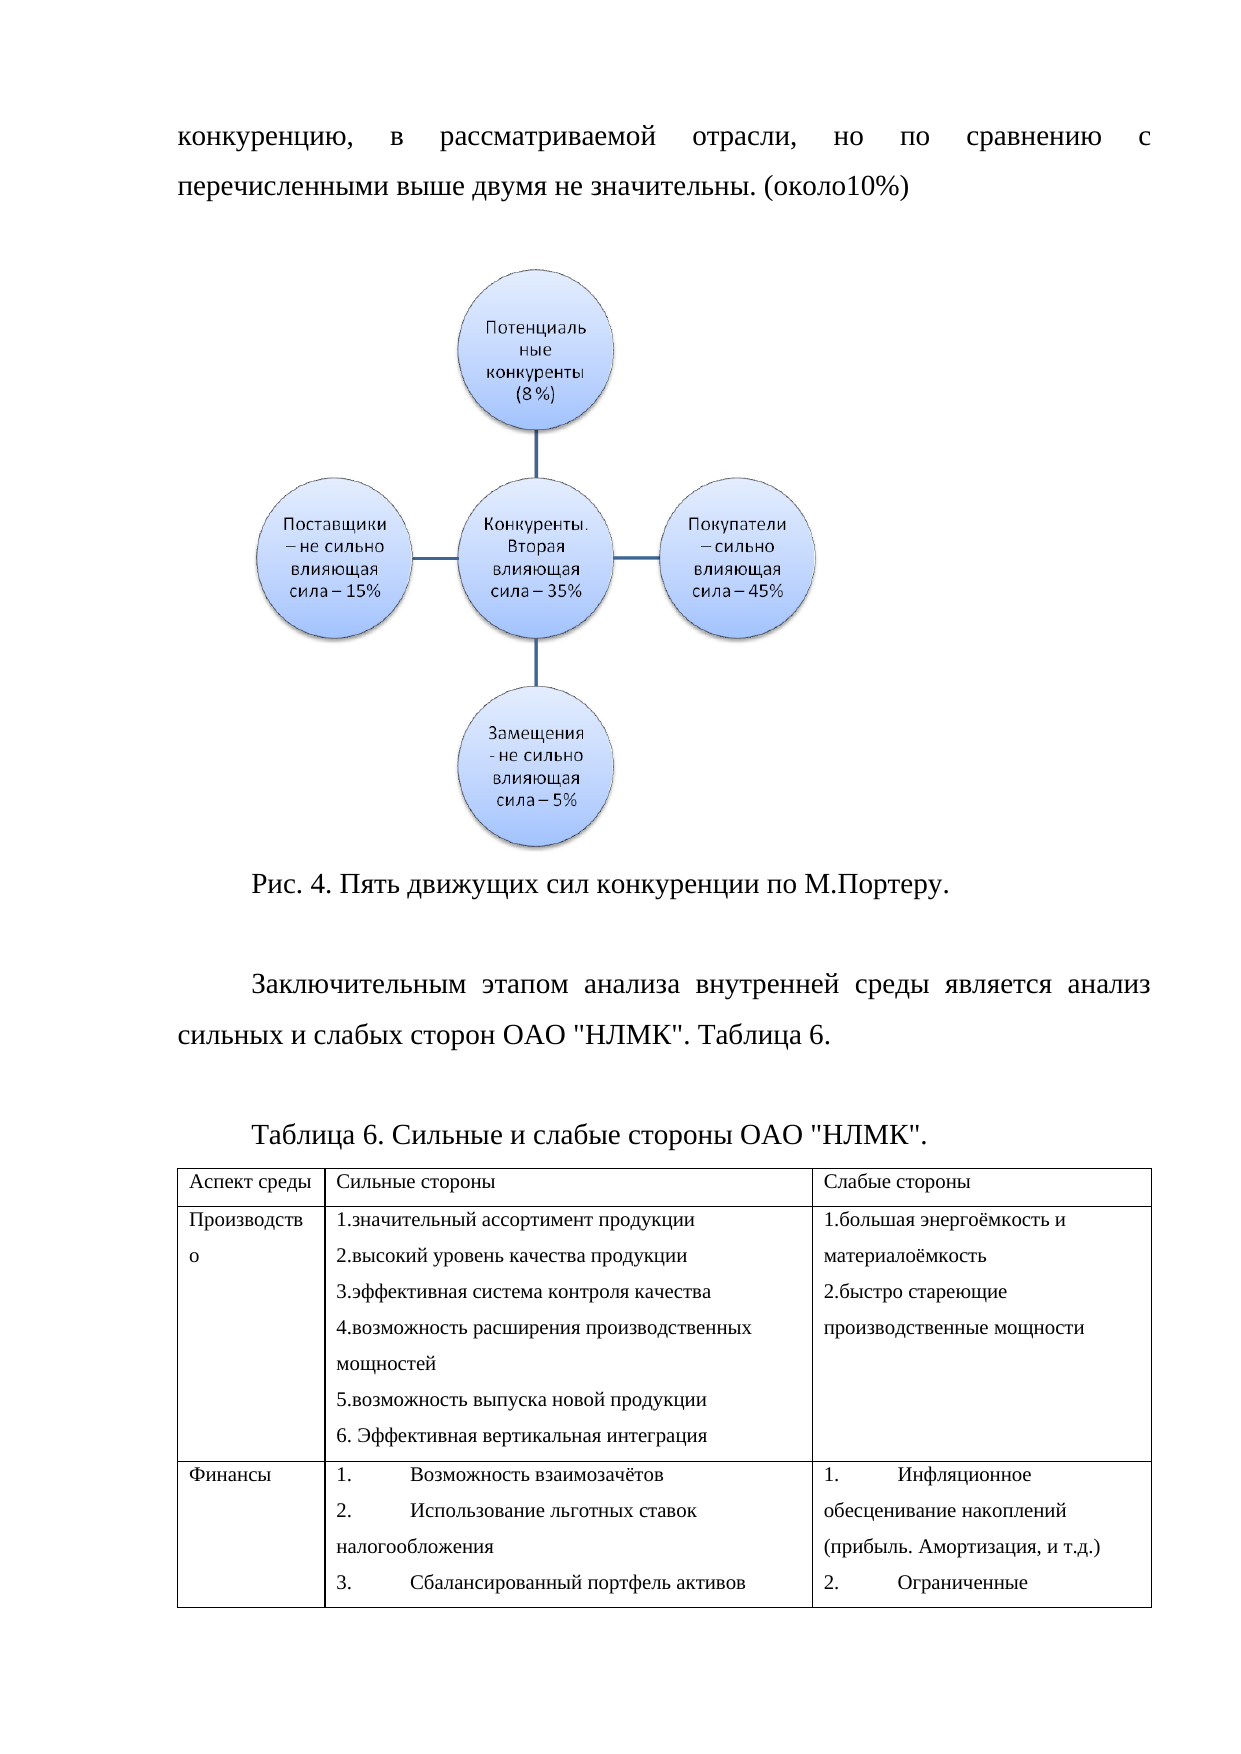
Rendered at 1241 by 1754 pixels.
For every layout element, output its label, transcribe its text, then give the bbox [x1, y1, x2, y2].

table_header Слабые стороны [813, 1169, 1151, 1206]
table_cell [813, 1462, 1151, 1607]
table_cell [326, 1462, 812, 1607]
table_cell Производство [178, 1207, 324, 1461]
picture [251, 268, 819, 852]
table_header Сильные стороны [326, 1169, 812, 1206]
table_cell 1.значительный ассортимент продукции 2.высокий уровень качества продукции 3.эффективная система контроля качества 4.возможность расширения производственных мощностей 5.возможность выпуска новой продукции 6. Эффективная вертикальная интеграция [326, 1207, 812, 1461]
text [177, 118, 1152, 202]
text Рис. 4. Пять движущих сил конкуренции по М.Портеру. [177, 866, 1152, 899]
table_header Аспект среды [178, 1169, 324, 1206]
table_cell Финансы [178, 1462, 324, 1607]
text Заключительным этапом анализа внутренней среды является анализ сильных и слабых сторон ОАО "НЛМК". Таблица 6. [177, 967, 1152, 1050]
table_cell 1.большая энергоёмкость и материалоёмкость 2.быстро стареющие производственные мощности [813, 1207, 1151, 1461]
text Таблица 6. Сильные и слабые стороны ОАО "НЛМК". [177, 1117, 1152, 1151]
